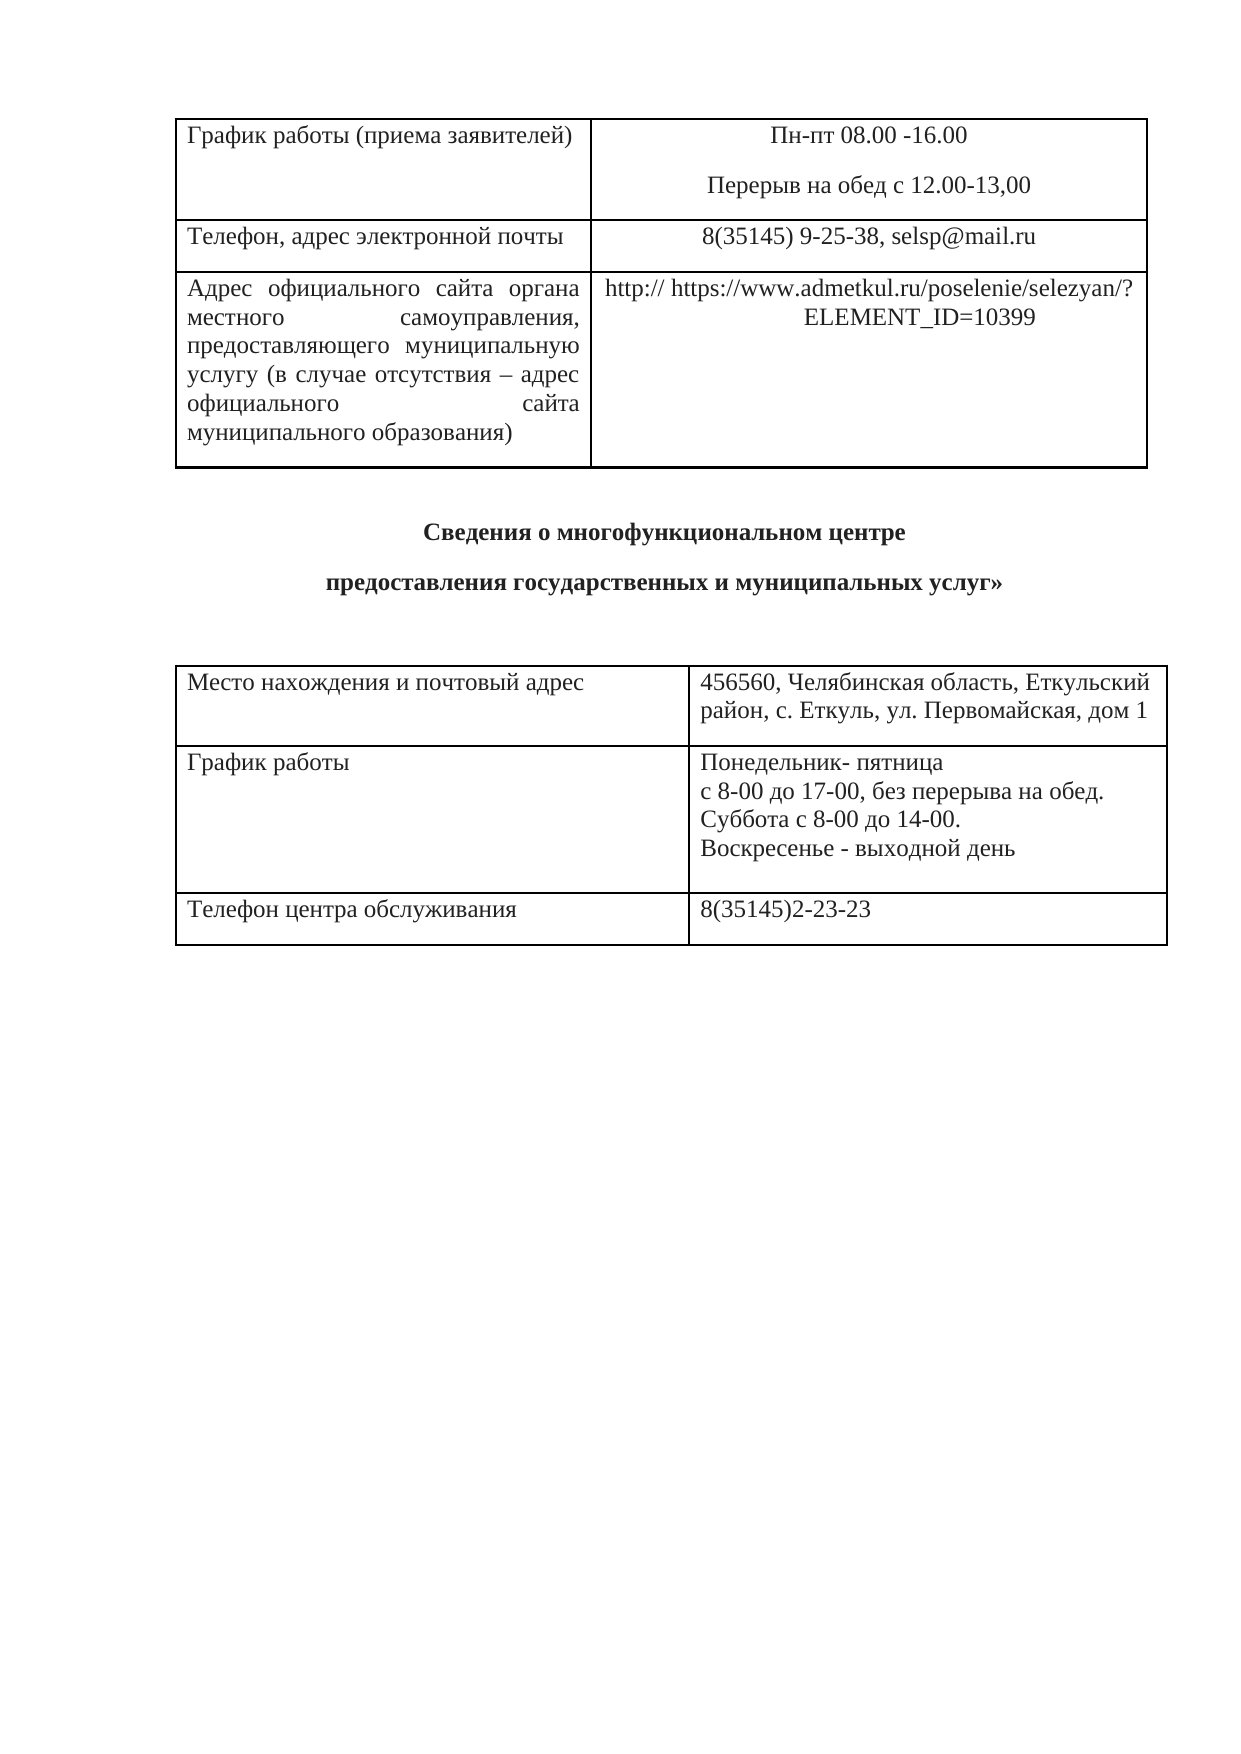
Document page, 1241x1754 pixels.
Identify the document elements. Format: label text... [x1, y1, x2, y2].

table_cell График работы (приема заявителей) [177, 120, 590, 219]
table_cell Понедельник- пятница с 8-00 до 17-00, без перерыва на обед. Суббота с 8-00 до 14-00. Воскресенье - выходной день [690, 747, 1166, 892]
table_cell Телефон, адрес электронной почты [177, 221, 590, 271]
text предоставления государственных и муниципальных услуг» [177, 567, 1152, 595]
table_cell http:// https://www.admetkul.ru/poselenie/selezyan/?ELEMENT_ID=10399 [592, 273, 1146, 466]
table_cell Телефон центра обслуживания [177, 894, 688, 944]
table_cell Адрес официального сайта органа местного самоуправления, предоставляющего муниципальную услугу (в случае отсутствия – адрес официального сайта муниципального образования) [177, 273, 590, 466]
table_header Место нахождения и почтовый адрес [177, 667, 688, 745]
table_cell График работы [177, 747, 688, 892]
text Сведения о многофункциональном центре [177, 517, 1152, 546]
table_cell 8(35145)2-23-23 [690, 894, 1166, 944]
table_header 456560, Челябинская область, Еткульский район, с. Еткуль, ул. Первомайская, дом 1 [690, 667, 1166, 745]
table_cell Пн-пт 08.00 -16.00 Перерыв на обед с 12.00-13,00 [592, 120, 1146, 219]
table_cell 8(35145) 9-25-38, selsp@mail.ru [592, 221, 1146, 271]
